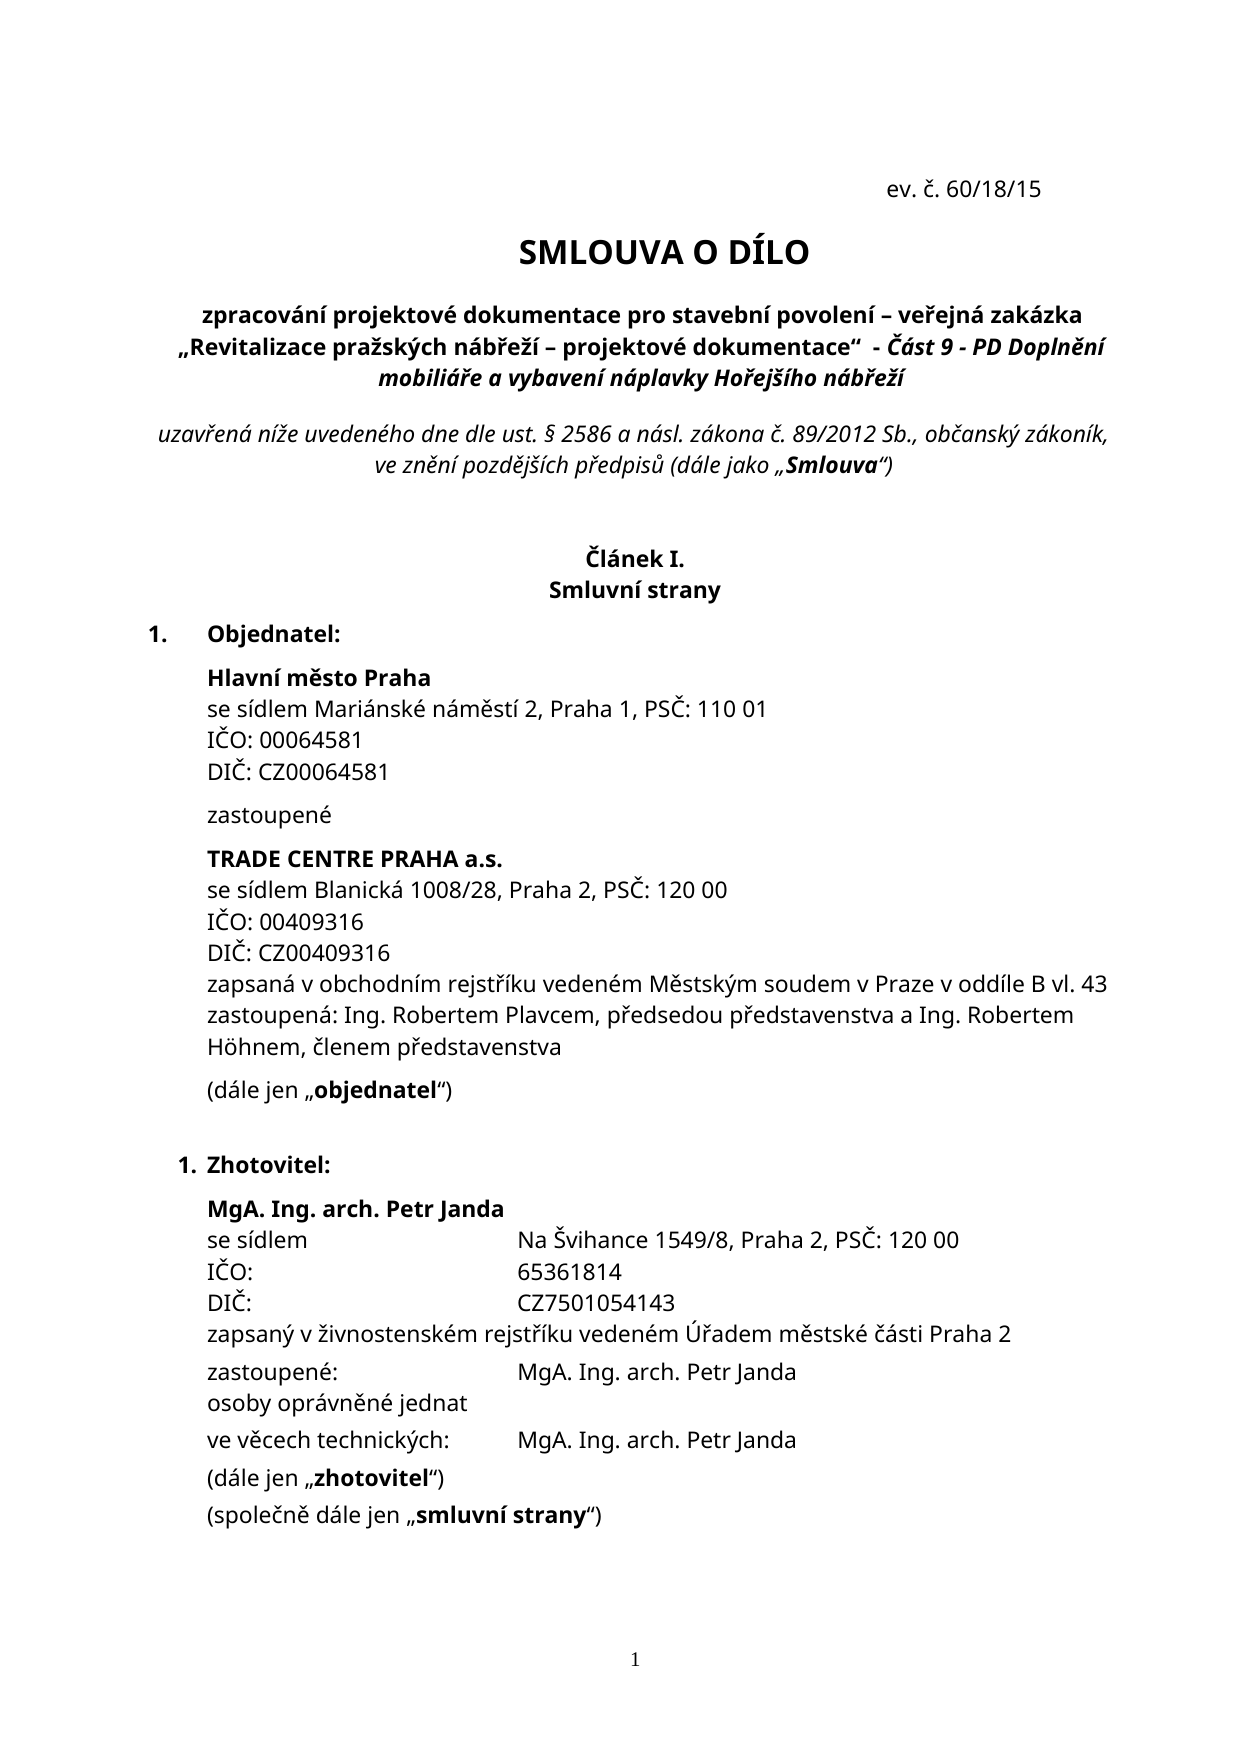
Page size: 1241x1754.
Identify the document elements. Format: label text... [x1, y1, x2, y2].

text IČO: 00409316 [148, 906, 1122, 937]
list Objednatel: [148, 618, 1122, 649]
text (společně dále jen „smluvní strany“) [207, 1499, 1122, 1531]
text IČO: 65361814 [148, 1256, 1122, 1287]
list Zhotovitel: [177, 1149, 1122, 1181]
text Smluvní strany [148, 574, 1122, 606]
subtitle zpracování projektové dokumentace pro stavební povolení – veřejná zakázka „Revitalizace pražských nábřeží – projektové dokumentace“ - Část 9 - PD Doplnění mobiliáře a vybavení náplavky Hořejšího nábřeží [148, 299, 1137, 393]
text Článek I. [148, 543, 1122, 574]
text DIČ: CZ00064581 [148, 756, 1122, 787]
text zastoupené [148, 799, 1122, 831]
text osoby oprávněné jednat [207, 1387, 1127, 1418]
title SMLOUVA O DÍLO [207, 229, 1122, 274]
text IČO: 00064581 [148, 724, 1122, 756]
text MgA. Ing. arch. Petr Janda [207, 1193, 1127, 1224]
text uzavřená níže uvedeného dne dle ust. § 2586 a násl. zákona č. 89/2012 Sb., občanský zákoník, ve znění pozdějších předpisů (dále jako „Smlouva“) [148, 418, 1122, 481]
text se sídlem Mariánské náměstí 2, Praha 1, PSČ: 110 01 [148, 693, 1122, 724]
text (dále jen „objednatel“) [148, 1074, 1122, 1106]
text DIČ: CZ00409316 [148, 937, 1122, 968]
text zapsaný v živnostenském rejstříku vedeném Úřadem městské části Praha 2 [207, 1318, 1181, 1349]
text DIČ: CZ7501054143 [207, 1287, 1122, 1318]
text ve věcech technických: MgA. Ing. arch. Petr Janda [207, 1424, 1127, 1456]
text se sídlem Blanická 1008/28, Praha 2, PSČ: 120 00 [148, 874, 1122, 906]
text zastoupená: Ing. Robertem Plavcem, předsedou představenstva a Ing. Robertem Höhnem, členem představenstva [207, 999, 1122, 1062]
text Hlavní město Praha [148, 662, 1122, 693]
text TRADE CENTRE PRAHA a.s. [148, 843, 1122, 874]
title ev. č. 60/18/15 [812, 173, 1122, 204]
text (dále jen „zhotovitel“) [207, 1462, 1122, 1493]
text se sídlem Na Švihance 1549/8, Praha 2, PSČ: 120 00 [177, 1224, 1122, 1256]
text zapsaná v obchodním rejstříku vedeném Městským soudem v Praze v oddíle B vl. 43 [148, 968, 1122, 999]
text zastoupené: MgA. Ing. arch. Petr Janda [207, 1356, 1127, 1387]
